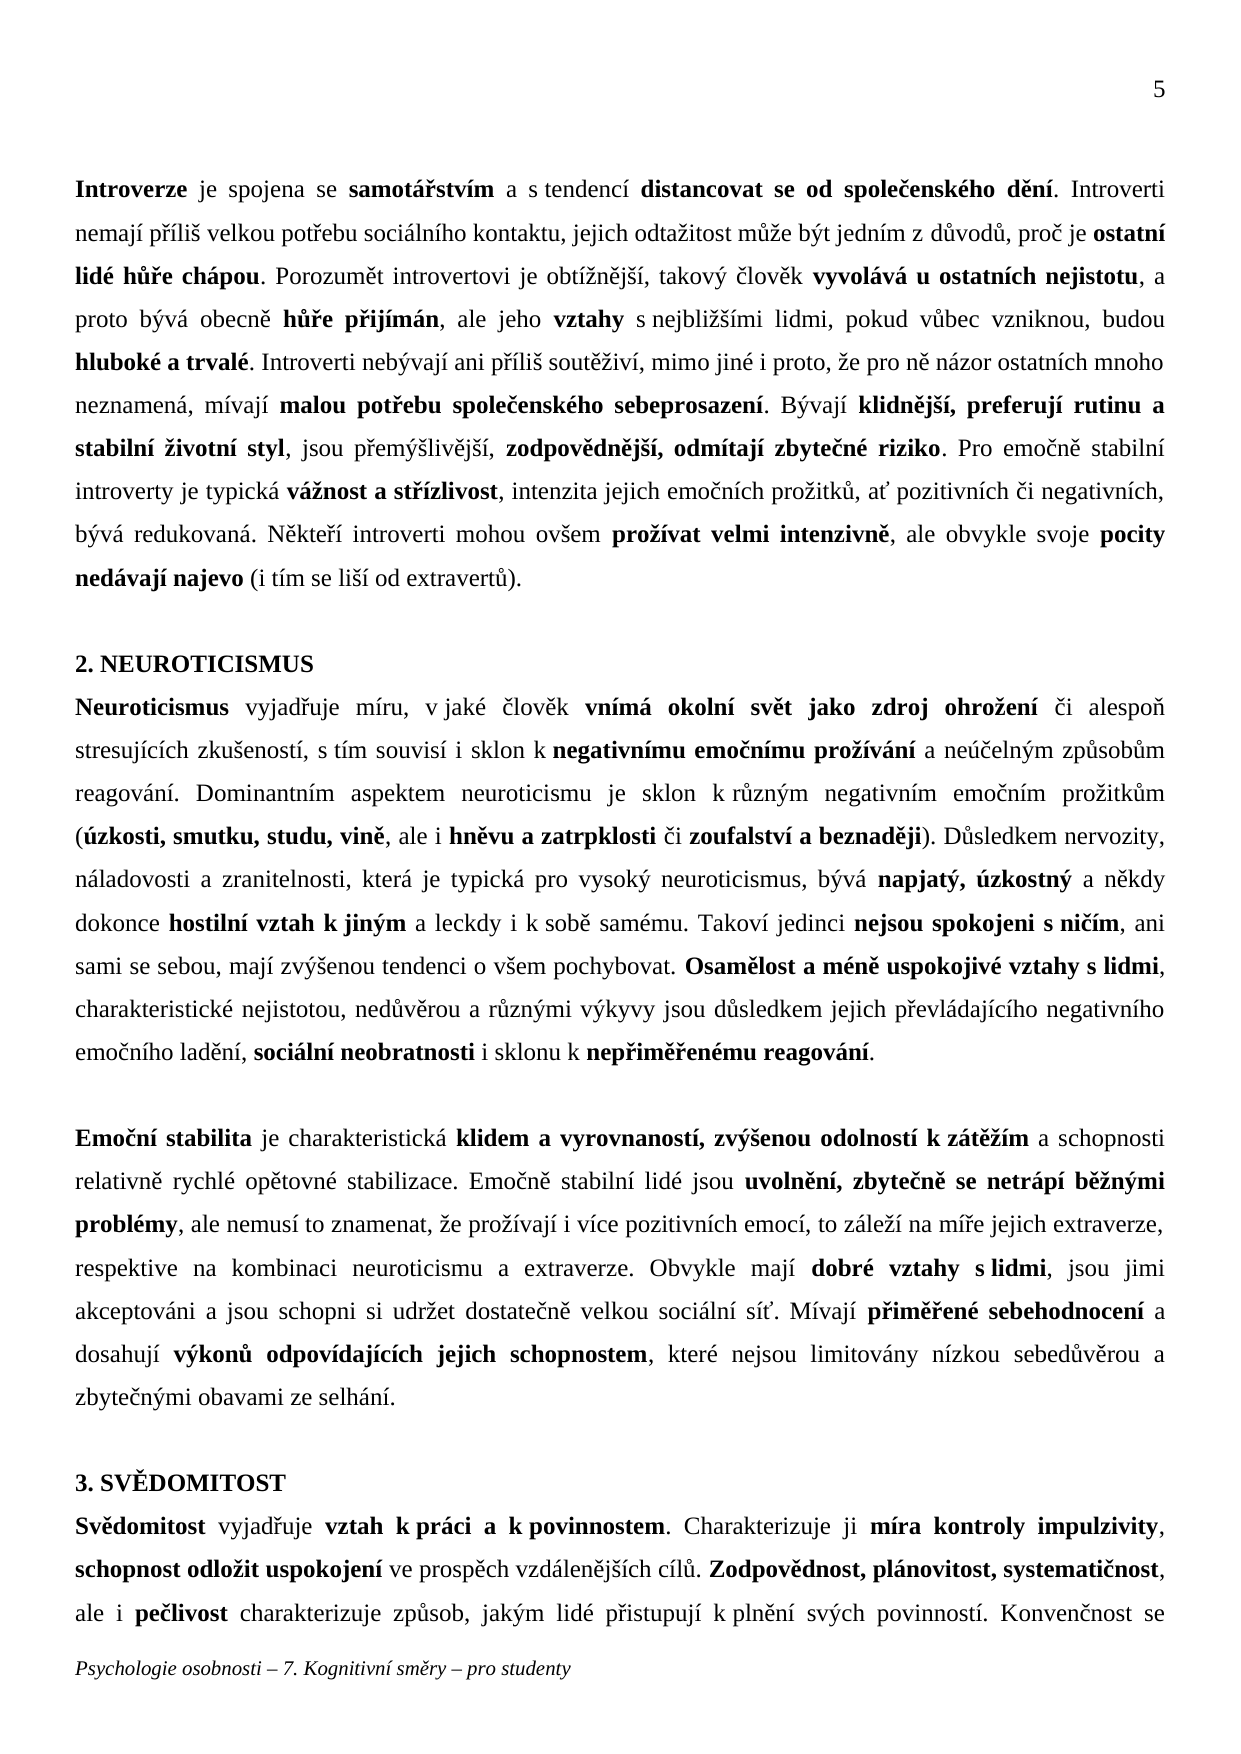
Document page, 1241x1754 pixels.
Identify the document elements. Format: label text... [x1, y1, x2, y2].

text 2. NEUROTICISMUS [75, 649, 1165, 678]
text Introverze je spojena se samotářstvím a s tendencí distancovat se od společenského dění. Introverti nemají příliš velkou potřebu sociálního kontaktu, jejich odtažitost může být jedním z důvodů, proč je ostatní lidé hůře chápou. Porozumět introvertovi je obtížnější, takový člověk vyvolává u ostatních nejistotu, a proto bývá obecně hůře přijímán, ale jeho vztahy s nejbližšími lidmi, pokud vůbec vzniknou, budou hluboké a trvalé. Introverti nebývají ani příliš soutěživí, mimo jiné i proto, že pro ně názor ostatních mnoho neznamená, mívají malou potřebu společenského sebeprosazení. Bývají klidnější, preferují rutinu a stabilní životní styl, jsou přemýšlivější, zodpovědnější, odmítají zbytečné riziko. Pro emočně stabilní introverty je typická vážnost a střízlivost, intenzita jejich emočních prožitků, ať pozitivních či negativních, bývá redukovaná. Někteří introverti mohou ovšem prožívat velmi intenzivně, ale obvykle svoje pocity nedávají najevo (i tím se liší od extravertů). [75, 174, 1165, 591]
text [75, 1511, 1165, 1626]
text 3. SVĚDOMITOST [75, 1468, 1165, 1497]
text Neuroticismus vyjadřuje míru, v jaké člověk vnímá okolní svět jako zdroj ohrožení či alespoň stresujících zkušeností, s tím souvisí i sklon k negativnímu emočnímu prožívání a neúčelným způsobům reagování. Dominantním aspektem neuroticismu je sklon k různým negativním emočním prožitkům (úzkosti, smutku, studu, vině, ale i hněvu a zatrpklosti či zoufalství a beznaději). Důsledkem nervozity, náladovosti a zranitelnosti, která je typická pro vysoký neuroticismus, bývá napjatý, úzkostný a někdy dokonce hostilní vztah k jiným a leckdy i k sobě samému. Takoví jedinci nejsou spokojeni s ničím, ani sami se sebou, mají zvýšenou tendenci o všem pochybovat. Osamělost a méně uspokojivé vztahy s lidmi, charakteristické nejistotou, nedůvěrou a různými výkyvy jsou důsledkem jejich převládajícího negativního emočního ladění, sociální neobratnosti i sklonu k nepřiměřenému reagování. [75, 692, 1165, 1066]
text Emoční stabilita je charakteristická klidem a vyrovnaností, zvýšenou odolností k zátěžím a schopnosti relativně rychlé opětovné stabilizace. Emočně stabilní lidé jsou uvolnění, zbytečně se netrápí běžnými problémy, ale nemusí to znamenat, že prožívají i více pozitivních emocí, to záleží na míře jejich extraverze, respektive na kombinaci neuroticismu a extraverze. Obvykle mají dobré vztahy s lidmi, jsou jimi akceptováni a jsou schopni si udržet dostatečně velkou sociální síť. Mívají přiměřené sebehodnocení a dosahují výkonů odpovídajících jejich schopnostem, které nejsou limitovány nízkou sebedůvěrou a zbytečnými obavami ze selhání. [75, 1123, 1165, 1411]
